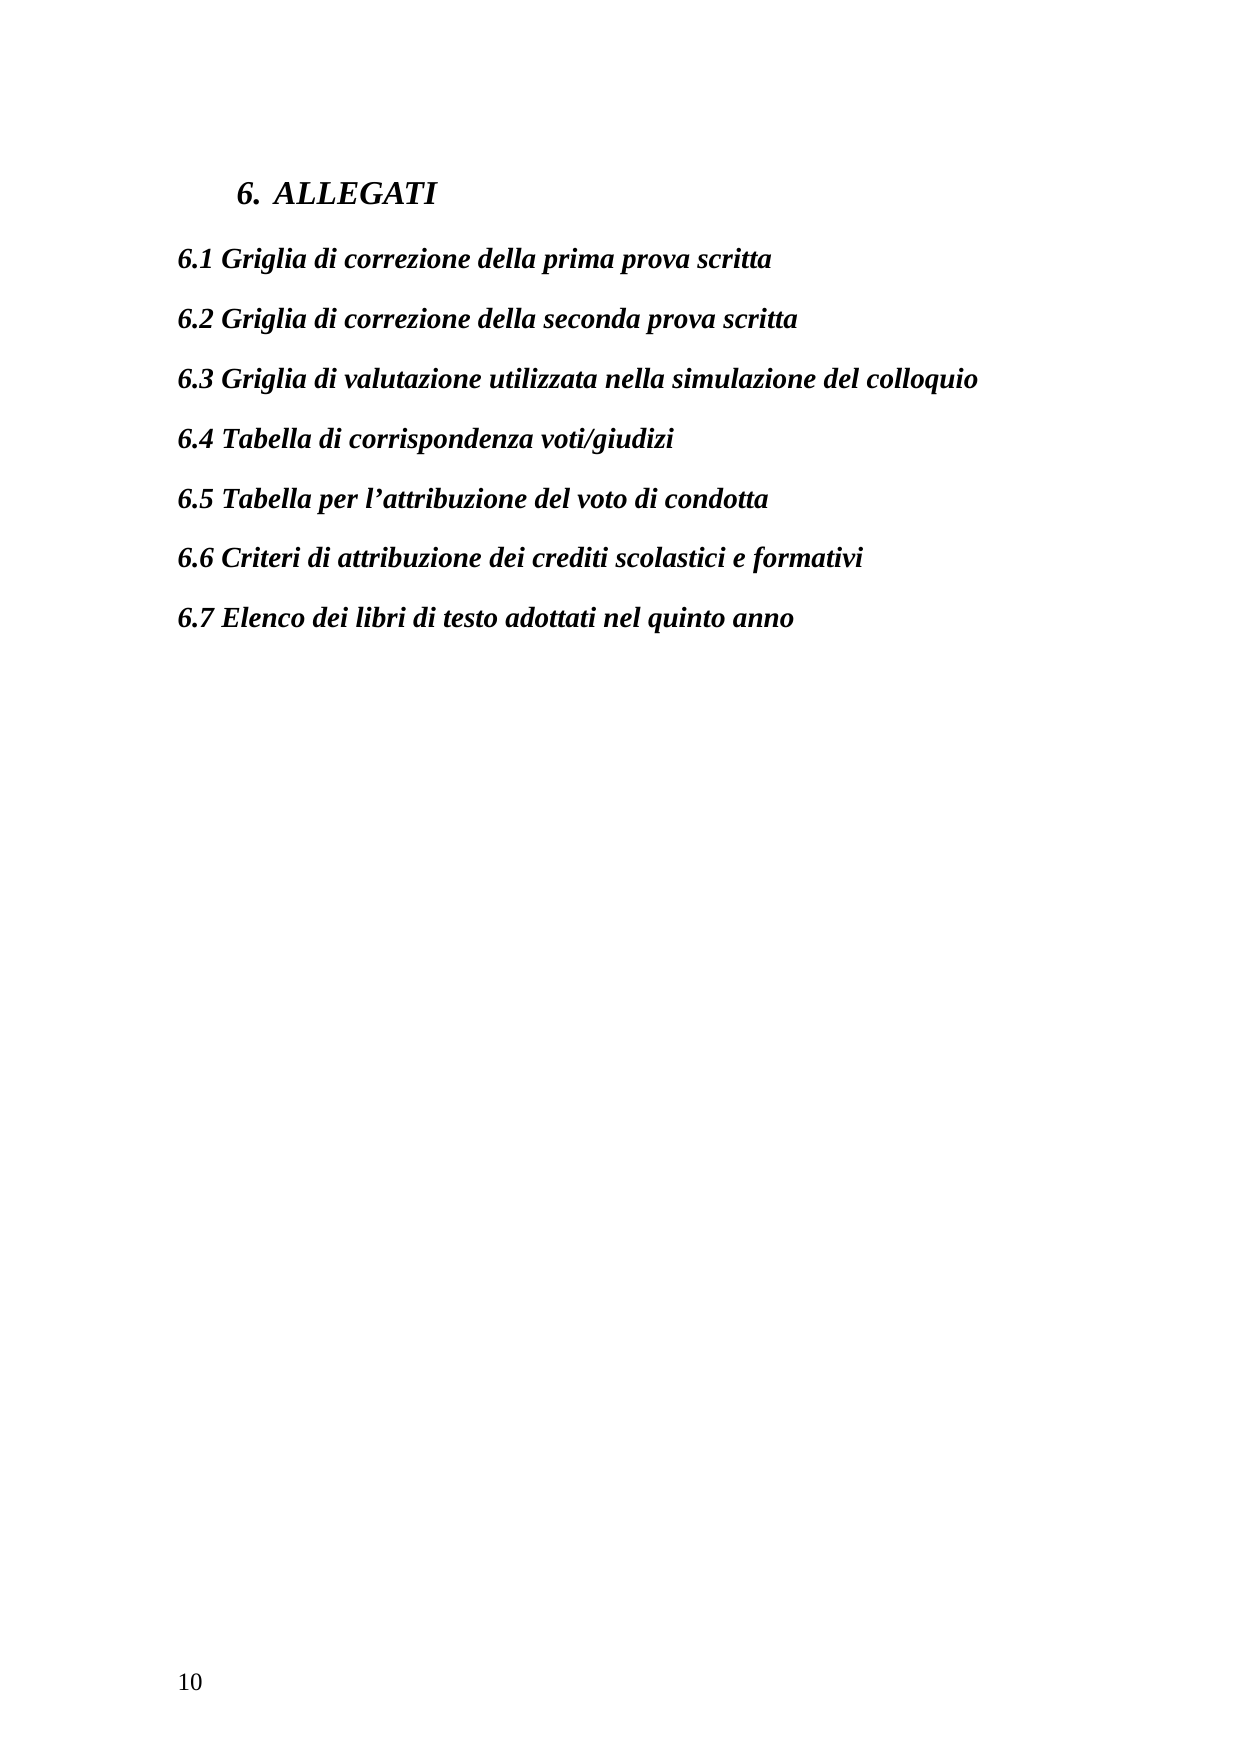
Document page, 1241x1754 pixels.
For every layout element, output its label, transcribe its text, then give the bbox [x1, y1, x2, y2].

subtitle 6.6 Criteri di attribuzione dei crediti scolastici e formativi [118, 541, 1122, 574]
subtitle 6.5 Tabella per l’attribuzione del voto di condotta [118, 481, 1122, 514]
subtitle 6.2 Griglia di correzione della seconda prova scritta [118, 301, 1122, 334]
subtitle ALLEGATI [236, 174, 1122, 212]
subtitle 6.7 Elenco dei libri di testo adottati nel quinto anno [118, 601, 1122, 634]
subtitle 6.4 Tabella di corrispondenza voti/giudizi [118, 421, 1122, 454]
subtitle 6.1 Griglia di correzione della prima prova scritta [118, 241, 1122, 275]
subtitle 6.3 Griglia di valutazione utilizzata nella simulazione del colloquio [118, 361, 1122, 394]
